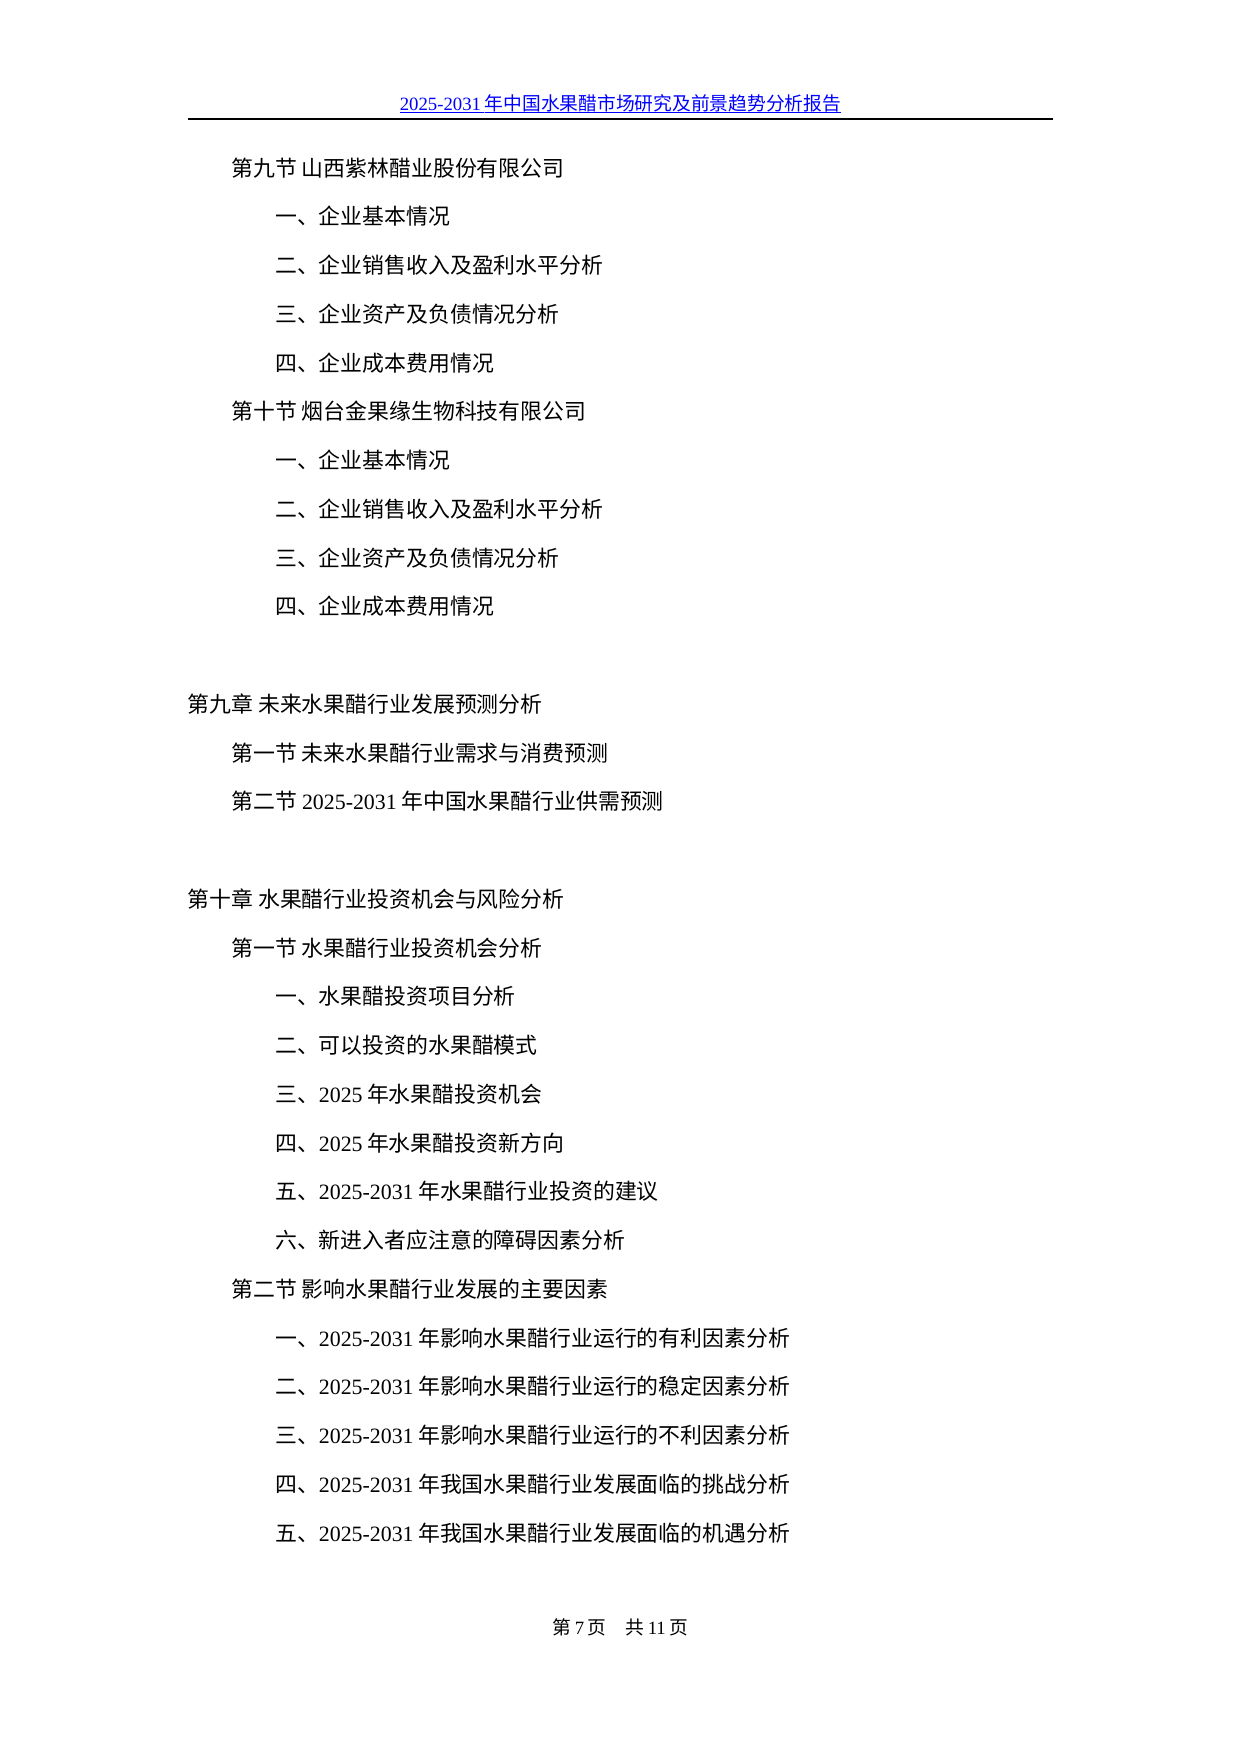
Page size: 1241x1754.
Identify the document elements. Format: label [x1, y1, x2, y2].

text [187, 150, 1053, 1548]
